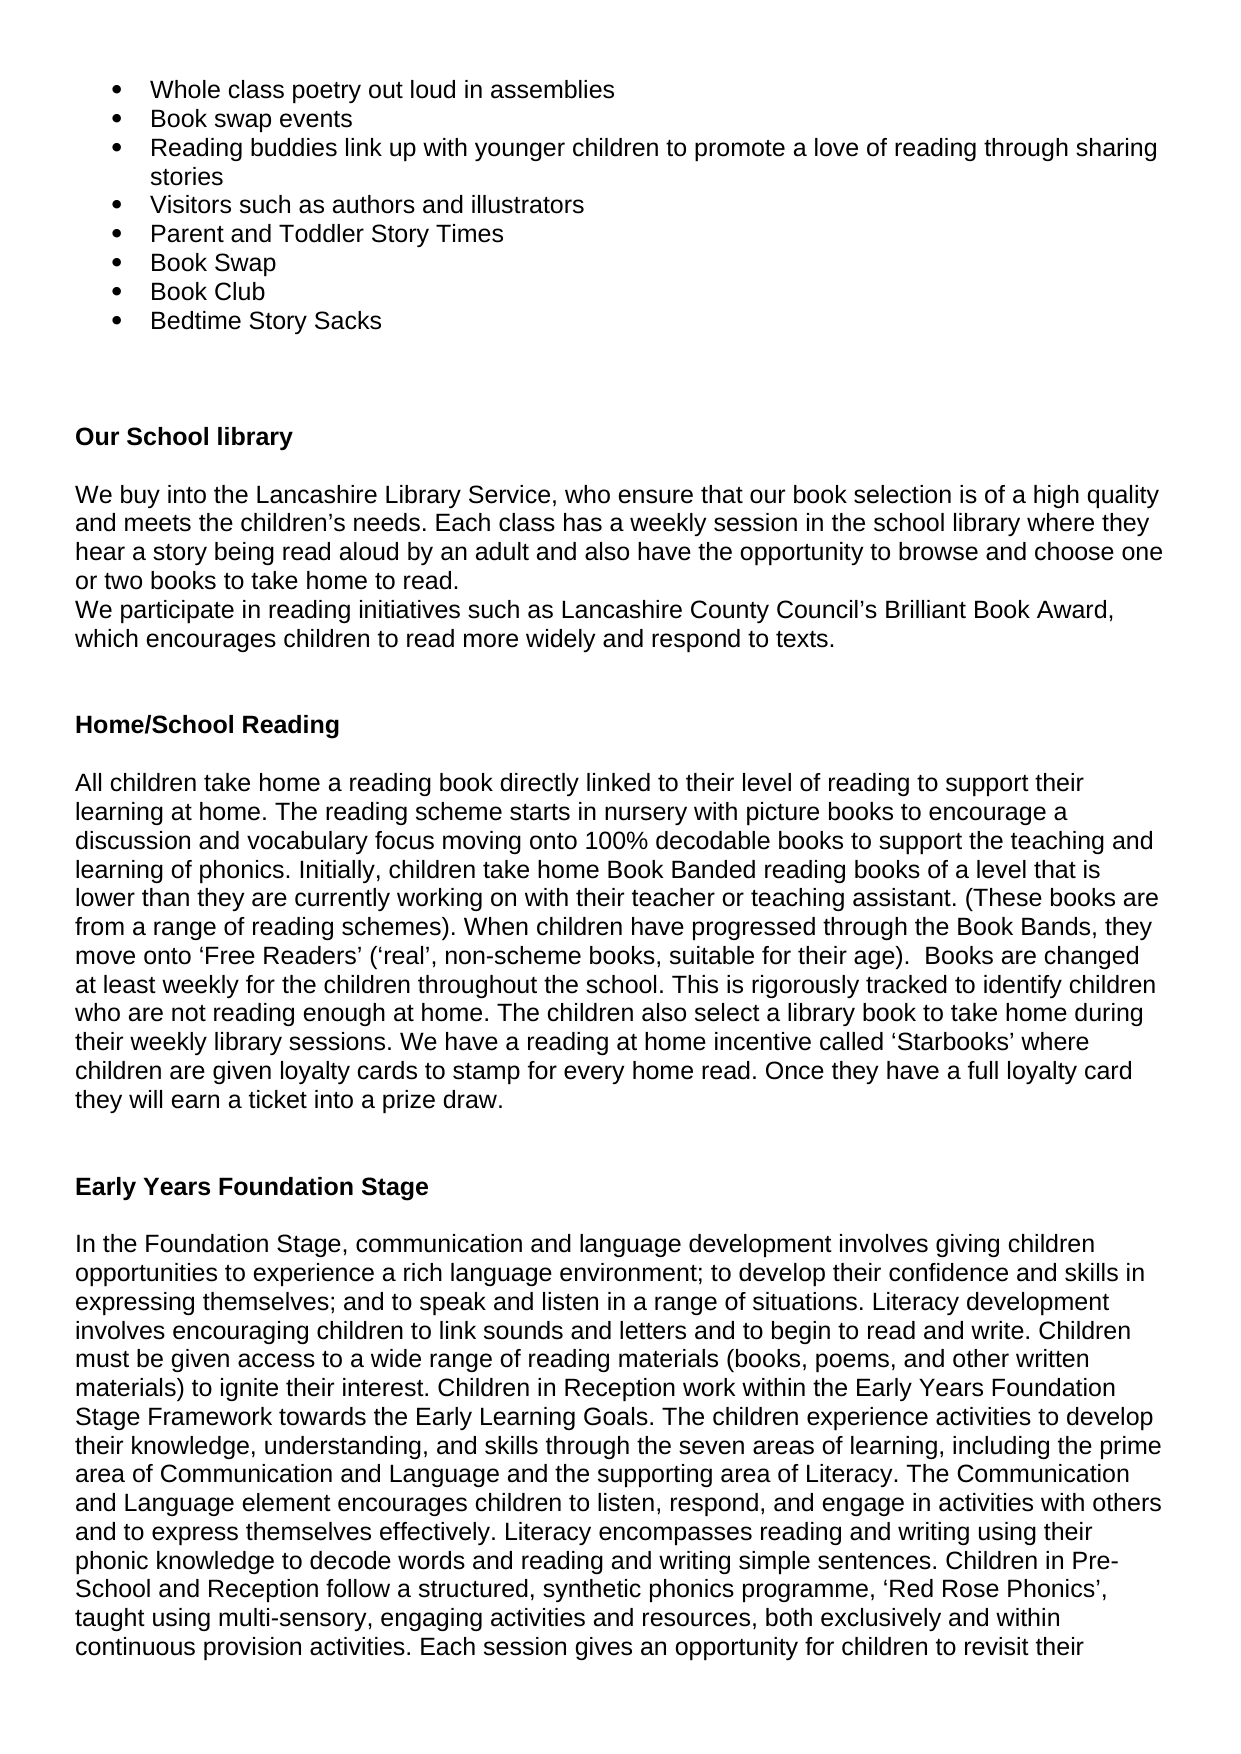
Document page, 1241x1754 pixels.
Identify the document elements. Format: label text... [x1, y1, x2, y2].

list Book Swap [112, 248, 1165, 277]
text We buy into the Lancashire Library Service, who ensure that our book selection is of a high quality and meets the children’s needs. Each class has a weekly session in the school library where they hear a story being read aloud by an adult and also have the opportunity to browse and choose one or two books to take home to read. [75, 479, 1165, 594]
list Reading buddies link up with younger children to promote a love of reading through sharing stories [112, 133, 1165, 190]
list Whole class poetry out loud in assemblies [112, 75, 1165, 104]
text All children take home a reading book directly linked to their level of reading to support their learning at home. The reading scheme starts in nursery with picture books to encourage a discussion and vocabulary focus moving onto 100% decodable books to support the teaching and learning of phonics. Initially, children take home Book Banded reading books of a level that is lower than they are currently working on with their teacher or teaching assistant. (These books are from a range of reading schemes). When children have progressed through the Book Bands, they move onto ‘Free Readers’ (‘real’, non-scheme books, suitable for their age). Books are changed at least weekly for the children throughout the school. This is rigorously tracked to identify children who are not reading enough at home. The children also select a library book to take home during their weekly library sessions. We have a reading at home incentive called ‘Starbooks’ where children are given loyalty cards to stamp for every home read. Once they have a full loyalty card they will earn a ticket into a prize draw. [75, 768, 1165, 1113]
text Home/School Reading [75, 710, 1165, 739]
list Book Club [112, 277, 1165, 306]
list Visitors such as authors and illustrators [112, 190, 1165, 219]
list Bedtime Story Sacks [112, 306, 1165, 334]
text Our School library [75, 422, 1165, 450]
text Early Years Foundation Stage [75, 1171, 1165, 1200]
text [75, 1229, 1165, 1661]
list Parent and Toddler Story Times [112, 219, 1165, 248]
text We participate in reading initiatives such as Lancashire County Council’s Brilliant Book Award, which encourages children to read more widely and respond to texts. [75, 595, 1165, 652]
list Book swap events [112, 104, 1165, 133]
